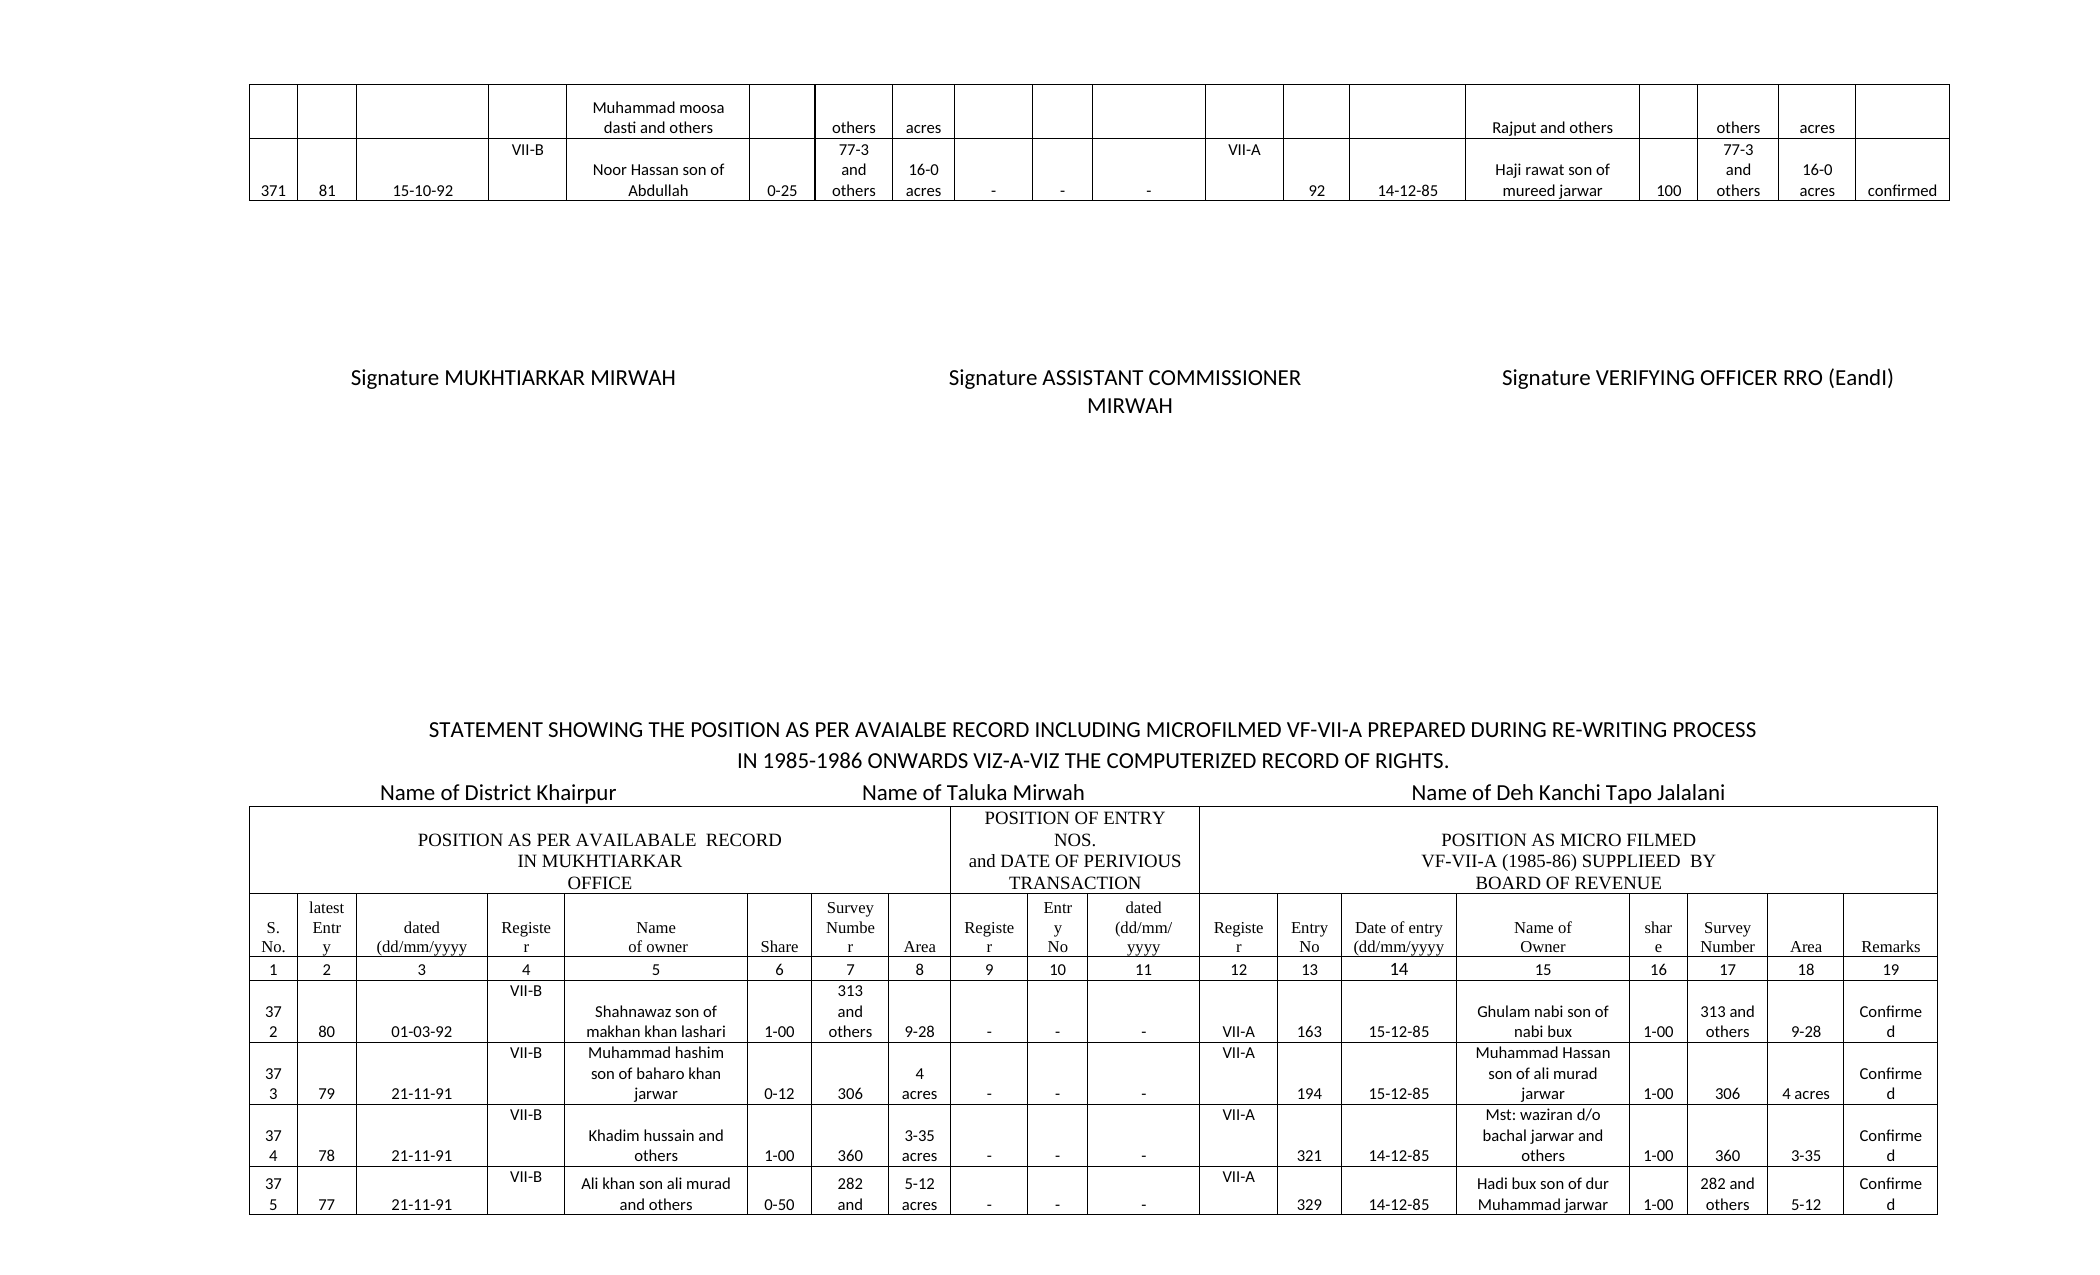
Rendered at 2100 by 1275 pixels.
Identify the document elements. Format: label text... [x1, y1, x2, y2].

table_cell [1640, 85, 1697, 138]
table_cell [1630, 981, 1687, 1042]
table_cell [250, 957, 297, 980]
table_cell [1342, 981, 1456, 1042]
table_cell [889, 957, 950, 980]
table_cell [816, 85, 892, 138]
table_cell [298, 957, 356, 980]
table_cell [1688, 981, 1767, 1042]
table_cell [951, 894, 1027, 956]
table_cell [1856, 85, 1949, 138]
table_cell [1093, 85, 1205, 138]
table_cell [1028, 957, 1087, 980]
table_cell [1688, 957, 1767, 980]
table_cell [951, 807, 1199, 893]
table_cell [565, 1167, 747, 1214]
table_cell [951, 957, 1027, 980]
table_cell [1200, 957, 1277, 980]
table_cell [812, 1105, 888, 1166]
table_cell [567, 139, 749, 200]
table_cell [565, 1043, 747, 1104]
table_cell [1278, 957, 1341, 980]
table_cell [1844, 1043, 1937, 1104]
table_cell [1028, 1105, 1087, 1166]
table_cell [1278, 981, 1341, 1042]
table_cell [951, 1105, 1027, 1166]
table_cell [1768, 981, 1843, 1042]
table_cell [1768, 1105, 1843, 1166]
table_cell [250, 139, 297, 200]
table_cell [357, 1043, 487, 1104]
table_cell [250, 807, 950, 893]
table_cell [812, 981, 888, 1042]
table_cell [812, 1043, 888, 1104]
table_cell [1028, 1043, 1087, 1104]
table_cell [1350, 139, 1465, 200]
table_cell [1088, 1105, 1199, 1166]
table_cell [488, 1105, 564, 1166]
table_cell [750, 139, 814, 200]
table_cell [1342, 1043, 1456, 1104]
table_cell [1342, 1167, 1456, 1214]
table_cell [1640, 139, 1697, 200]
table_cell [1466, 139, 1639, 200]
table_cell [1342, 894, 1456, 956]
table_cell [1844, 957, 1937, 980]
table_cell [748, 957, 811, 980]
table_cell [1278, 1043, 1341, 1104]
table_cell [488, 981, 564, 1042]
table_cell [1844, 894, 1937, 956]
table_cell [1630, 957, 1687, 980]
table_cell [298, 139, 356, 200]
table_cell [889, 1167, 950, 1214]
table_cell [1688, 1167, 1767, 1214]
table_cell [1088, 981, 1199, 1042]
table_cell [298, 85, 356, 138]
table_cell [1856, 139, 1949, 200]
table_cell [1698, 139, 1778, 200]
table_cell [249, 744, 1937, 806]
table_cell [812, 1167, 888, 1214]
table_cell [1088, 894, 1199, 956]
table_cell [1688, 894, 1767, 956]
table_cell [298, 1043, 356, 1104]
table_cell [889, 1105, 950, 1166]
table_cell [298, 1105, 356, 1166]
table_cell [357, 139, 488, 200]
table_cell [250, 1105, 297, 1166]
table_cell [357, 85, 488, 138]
text Signature MUKHTIARKAR MIRWAH Signature ASSISTANT COMMISSIONER Signature VERIFYING OFFICER RRO (EandI) [240, 363, 1950, 391]
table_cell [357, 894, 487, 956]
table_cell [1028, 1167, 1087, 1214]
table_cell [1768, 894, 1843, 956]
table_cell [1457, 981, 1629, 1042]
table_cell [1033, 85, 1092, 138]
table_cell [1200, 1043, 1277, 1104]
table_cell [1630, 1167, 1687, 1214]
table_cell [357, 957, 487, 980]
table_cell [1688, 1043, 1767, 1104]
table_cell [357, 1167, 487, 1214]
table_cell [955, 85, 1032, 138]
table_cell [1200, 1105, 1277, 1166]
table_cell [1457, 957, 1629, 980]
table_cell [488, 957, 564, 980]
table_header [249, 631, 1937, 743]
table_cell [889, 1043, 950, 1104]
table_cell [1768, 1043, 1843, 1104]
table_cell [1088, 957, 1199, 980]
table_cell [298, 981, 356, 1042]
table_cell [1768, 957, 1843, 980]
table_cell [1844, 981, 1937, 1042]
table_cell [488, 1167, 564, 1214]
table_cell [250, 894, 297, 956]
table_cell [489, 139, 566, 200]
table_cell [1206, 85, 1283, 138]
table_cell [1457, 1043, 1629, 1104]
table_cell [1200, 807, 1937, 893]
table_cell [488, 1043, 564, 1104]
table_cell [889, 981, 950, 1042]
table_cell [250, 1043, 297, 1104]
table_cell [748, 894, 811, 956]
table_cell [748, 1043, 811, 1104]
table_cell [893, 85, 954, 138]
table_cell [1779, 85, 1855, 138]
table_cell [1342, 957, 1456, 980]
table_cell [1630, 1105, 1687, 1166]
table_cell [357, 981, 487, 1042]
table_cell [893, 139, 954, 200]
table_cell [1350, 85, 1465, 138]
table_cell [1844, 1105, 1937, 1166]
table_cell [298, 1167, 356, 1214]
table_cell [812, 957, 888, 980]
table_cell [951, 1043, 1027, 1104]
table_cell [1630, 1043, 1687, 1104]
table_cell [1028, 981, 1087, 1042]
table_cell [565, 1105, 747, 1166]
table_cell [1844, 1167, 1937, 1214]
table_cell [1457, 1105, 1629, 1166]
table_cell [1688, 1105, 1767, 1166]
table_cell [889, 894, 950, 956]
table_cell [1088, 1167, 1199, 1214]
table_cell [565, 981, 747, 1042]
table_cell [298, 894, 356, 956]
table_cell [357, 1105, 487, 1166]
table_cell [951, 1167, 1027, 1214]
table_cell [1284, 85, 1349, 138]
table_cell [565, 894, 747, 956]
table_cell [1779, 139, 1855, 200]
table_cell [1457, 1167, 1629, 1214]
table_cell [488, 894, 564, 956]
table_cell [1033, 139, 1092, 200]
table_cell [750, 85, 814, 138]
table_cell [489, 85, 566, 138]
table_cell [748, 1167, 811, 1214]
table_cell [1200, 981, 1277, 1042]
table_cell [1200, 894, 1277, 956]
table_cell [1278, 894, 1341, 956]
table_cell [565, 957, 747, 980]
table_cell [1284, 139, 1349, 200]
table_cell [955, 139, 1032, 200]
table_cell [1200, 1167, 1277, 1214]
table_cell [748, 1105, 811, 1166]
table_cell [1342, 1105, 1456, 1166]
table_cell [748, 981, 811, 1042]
text MIRWAH [240, 391, 1950, 419]
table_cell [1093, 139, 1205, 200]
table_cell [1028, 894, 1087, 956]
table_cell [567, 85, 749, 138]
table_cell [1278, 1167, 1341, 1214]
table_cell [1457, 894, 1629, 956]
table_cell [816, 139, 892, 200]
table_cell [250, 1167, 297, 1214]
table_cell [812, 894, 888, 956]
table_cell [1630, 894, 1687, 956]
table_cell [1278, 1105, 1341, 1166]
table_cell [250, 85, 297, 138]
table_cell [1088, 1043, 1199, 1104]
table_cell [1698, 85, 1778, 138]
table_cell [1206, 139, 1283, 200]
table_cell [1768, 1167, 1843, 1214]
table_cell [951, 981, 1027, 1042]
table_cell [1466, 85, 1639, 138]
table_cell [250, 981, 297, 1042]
